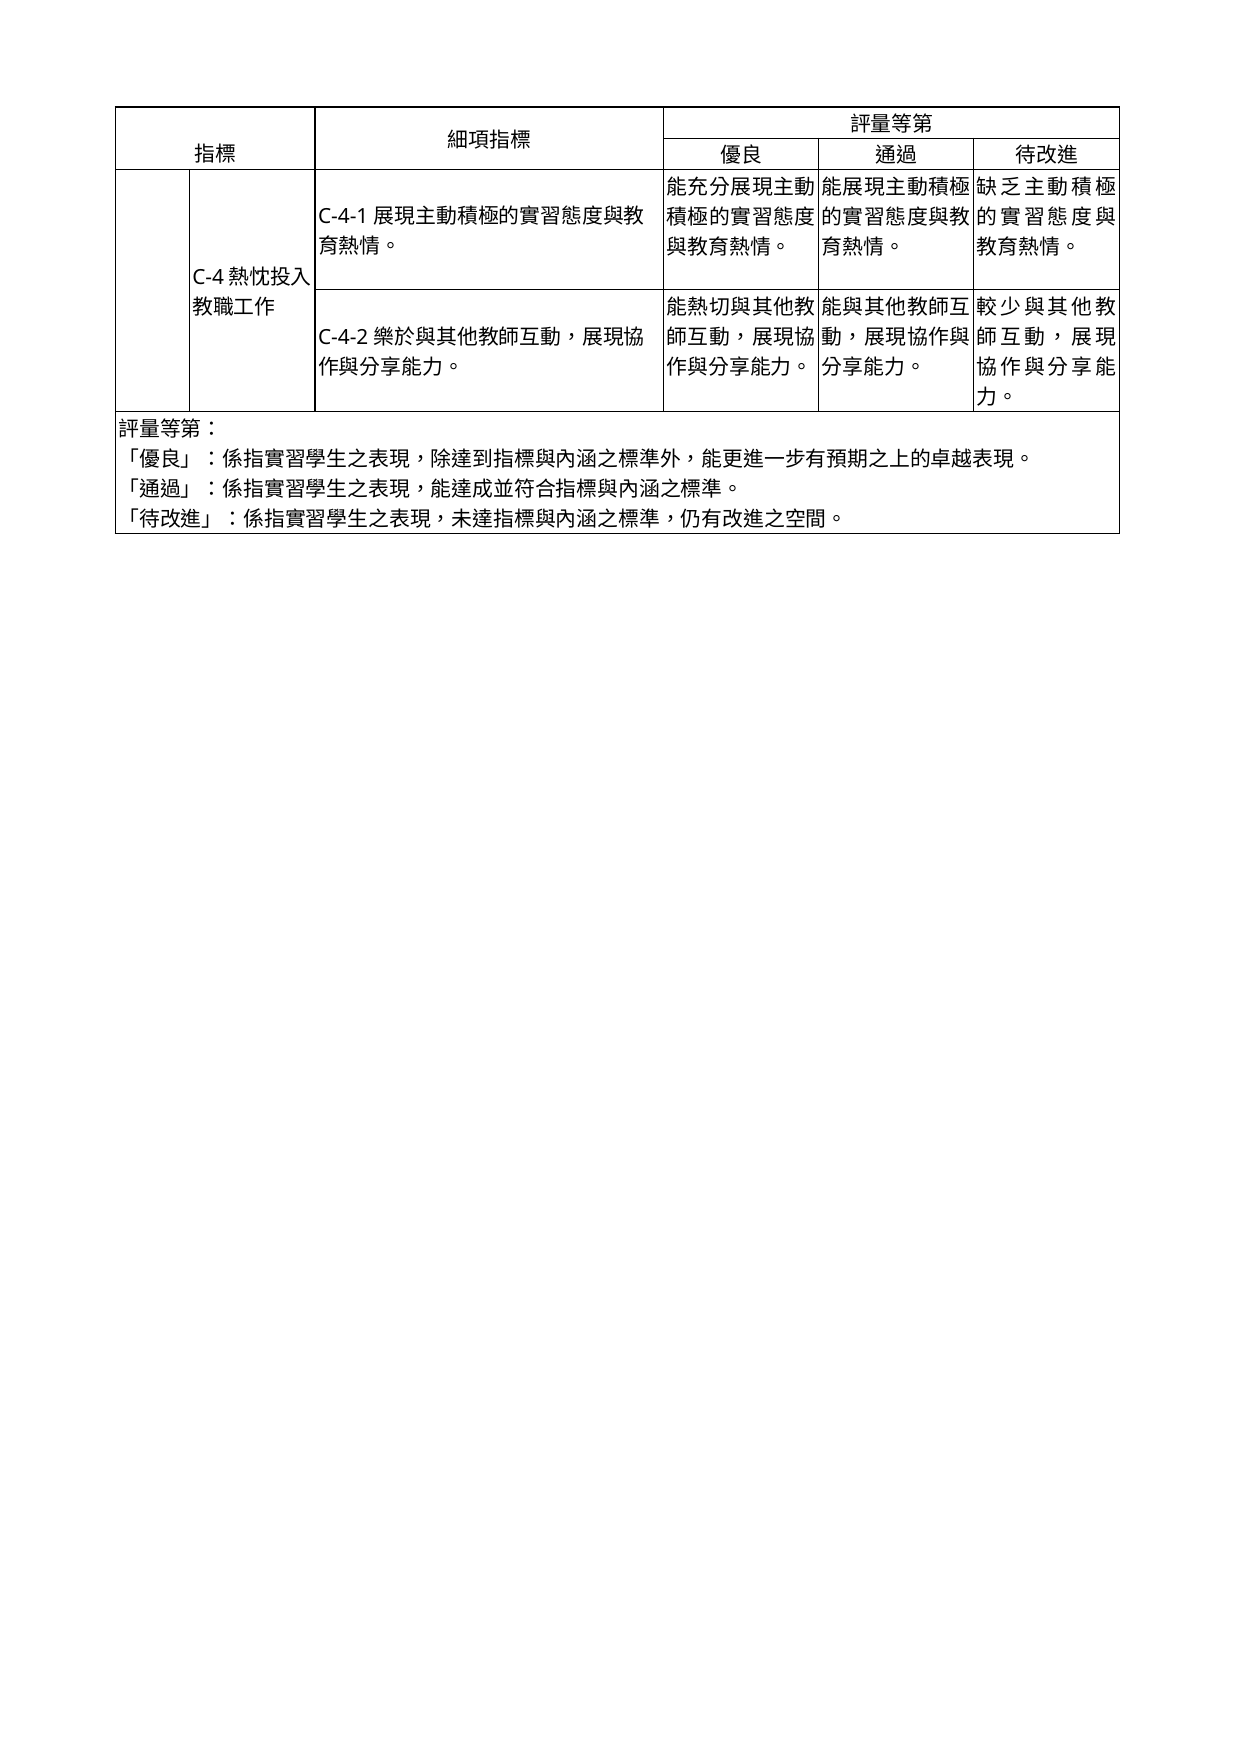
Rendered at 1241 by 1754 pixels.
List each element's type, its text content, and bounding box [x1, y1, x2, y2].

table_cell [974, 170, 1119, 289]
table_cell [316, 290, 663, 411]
table_header 細項指標 [316, 108, 663, 169]
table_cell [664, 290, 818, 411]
table_header 指標 [116, 108, 314, 169]
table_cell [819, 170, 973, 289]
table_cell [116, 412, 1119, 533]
table_cell 優良 [664, 139, 818, 169]
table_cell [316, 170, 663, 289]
table_cell 通過 [819, 139, 973, 169]
table_cell 待改進 [974, 139, 1119, 169]
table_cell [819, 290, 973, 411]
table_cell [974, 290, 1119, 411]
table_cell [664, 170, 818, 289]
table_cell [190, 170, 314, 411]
table_header 評量等第 [664, 108, 1119, 138]
